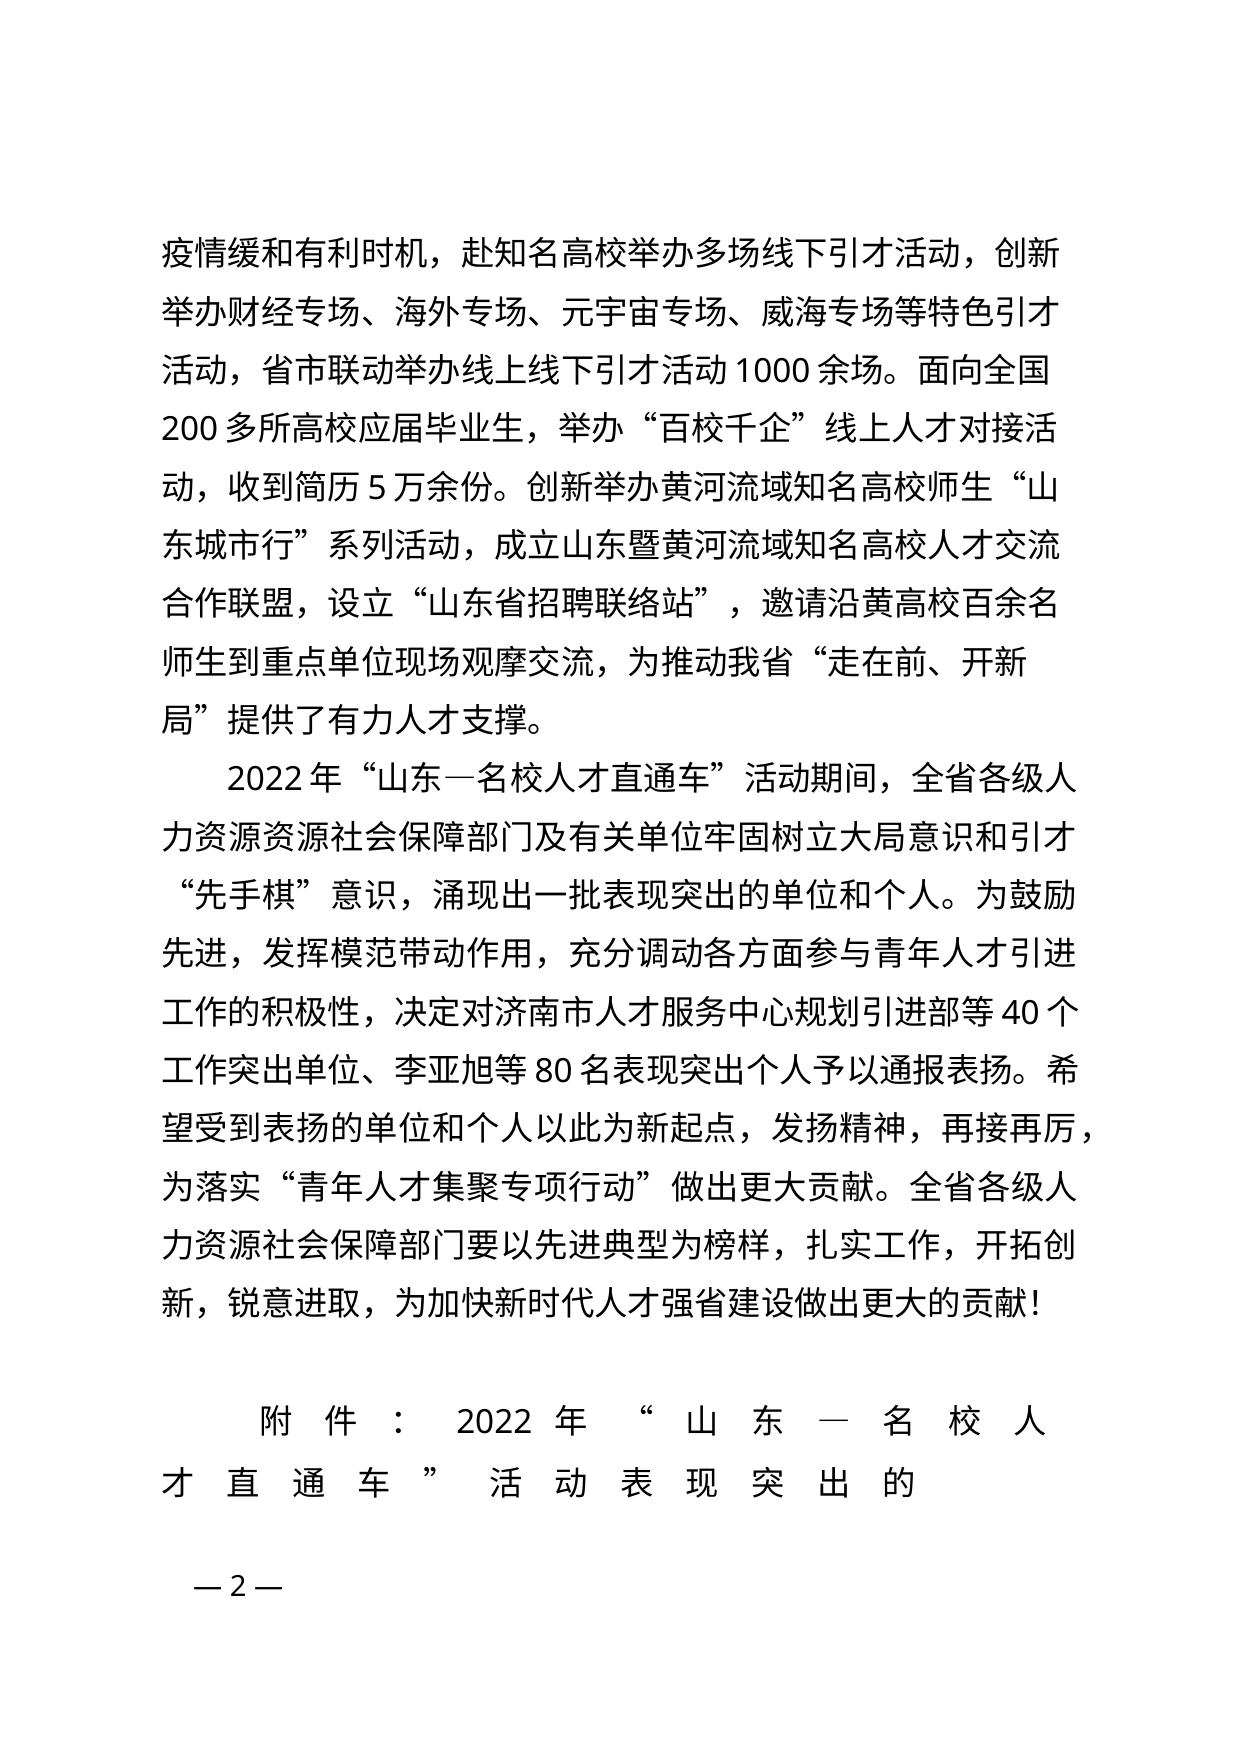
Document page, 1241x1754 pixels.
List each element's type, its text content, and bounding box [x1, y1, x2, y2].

text 2022年“山东—名校人才直通车”活动期间，全省各级人力资源资源社会保障部门及有关单位牢固树立大局意识和引才“先手棋”意识，涌现出一批表现突出的单位和个人。为鼓励先进，发挥模范带动作用，充分调动各方面参与青年人才引进工作的积极性，决定对济南市人才服务中心规划引进部等40个工作突出单位、李亚旭等80名表现突出个人予以通报表扬。希望受到表扬的单位和个人以此为新起点，发扬精神，再接再厉，为落实“青年人才集聚专项行动”做出更大贡献。全省各级人力资源社会保障部门要以先进典型为榜样，扎实工作，开拓创新，锐意进取，为加快新时代人才强省建设做出更大的贡献！ [161, 744, 1079, 1327]
text 附件：2022年“山东—名校人才直通车”活动表现突出的 [161, 1389, 1079, 1511]
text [161, 219, 1079, 744]
